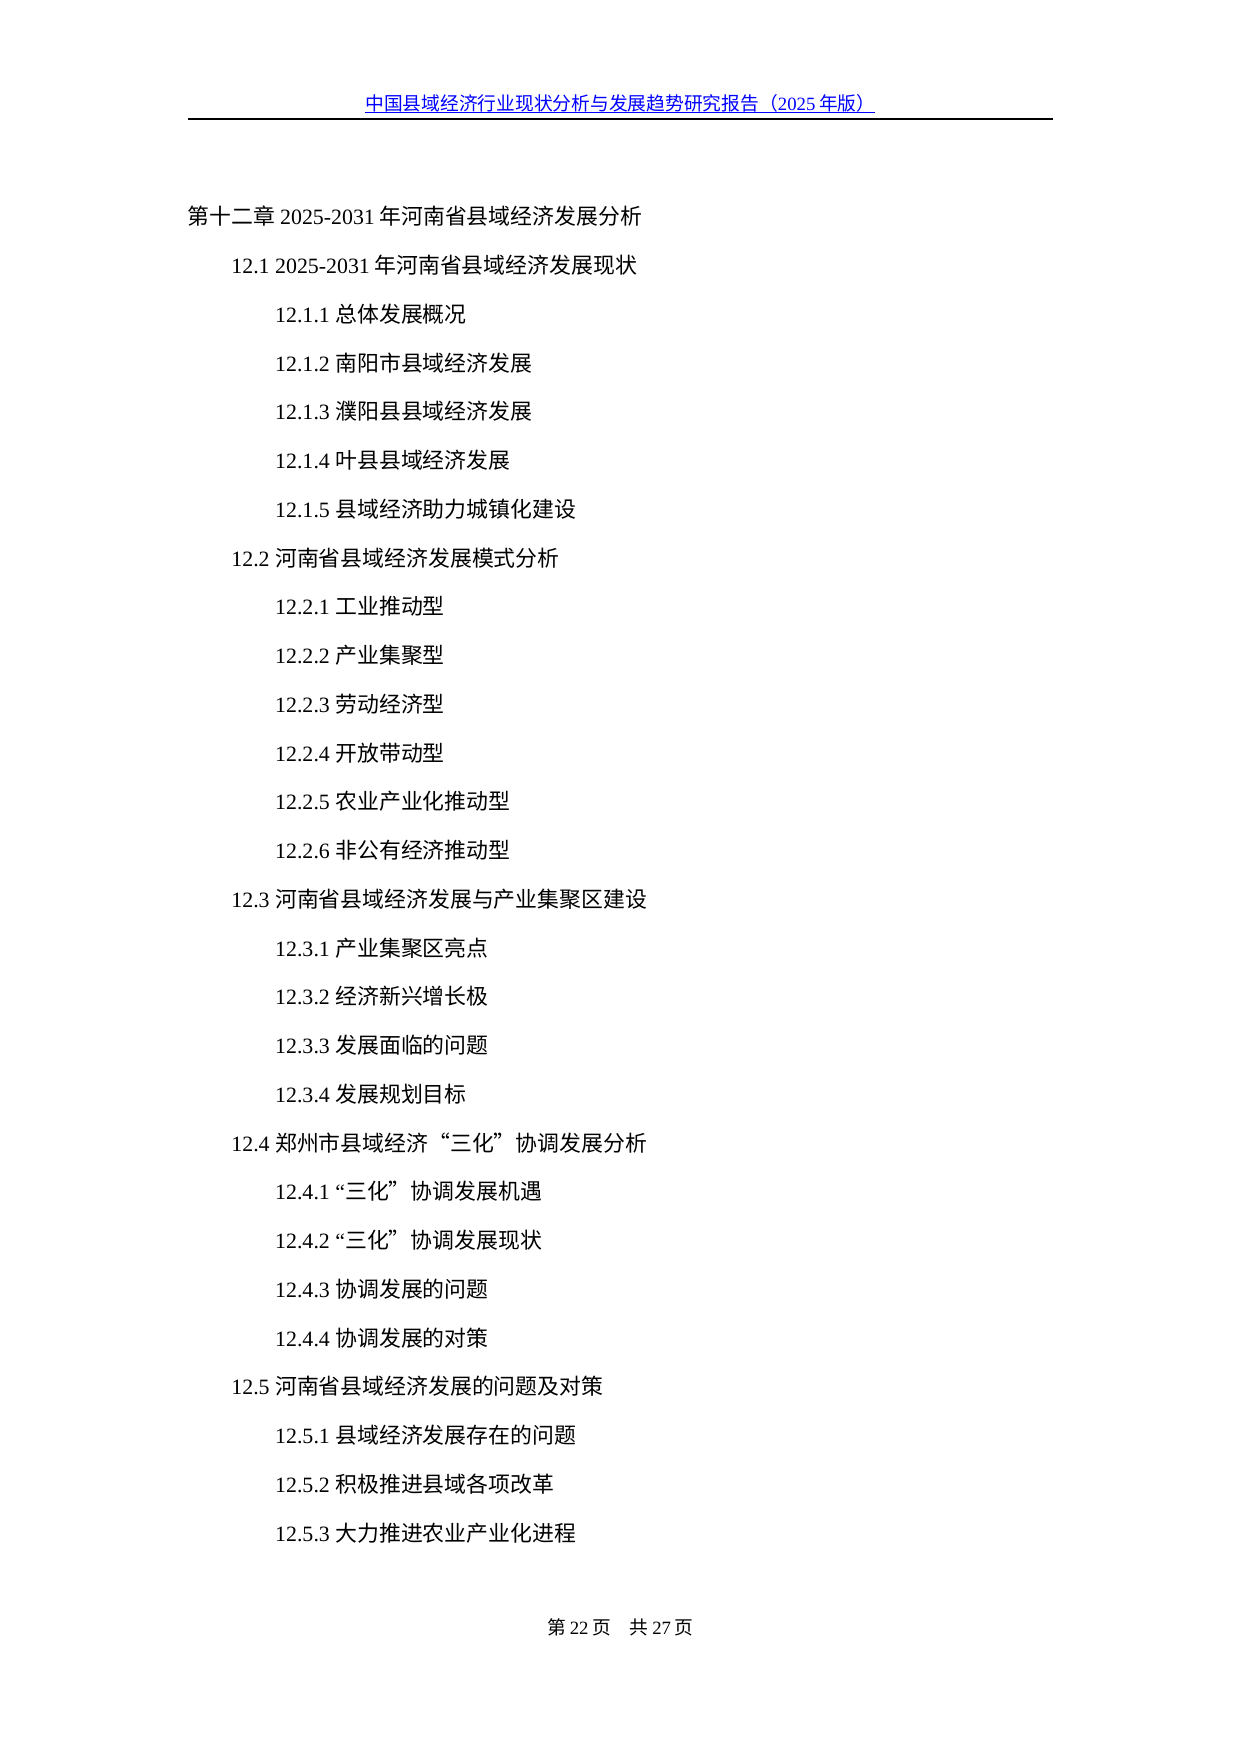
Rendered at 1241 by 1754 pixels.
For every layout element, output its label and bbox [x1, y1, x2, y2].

text [187, 150, 1053, 1548]
